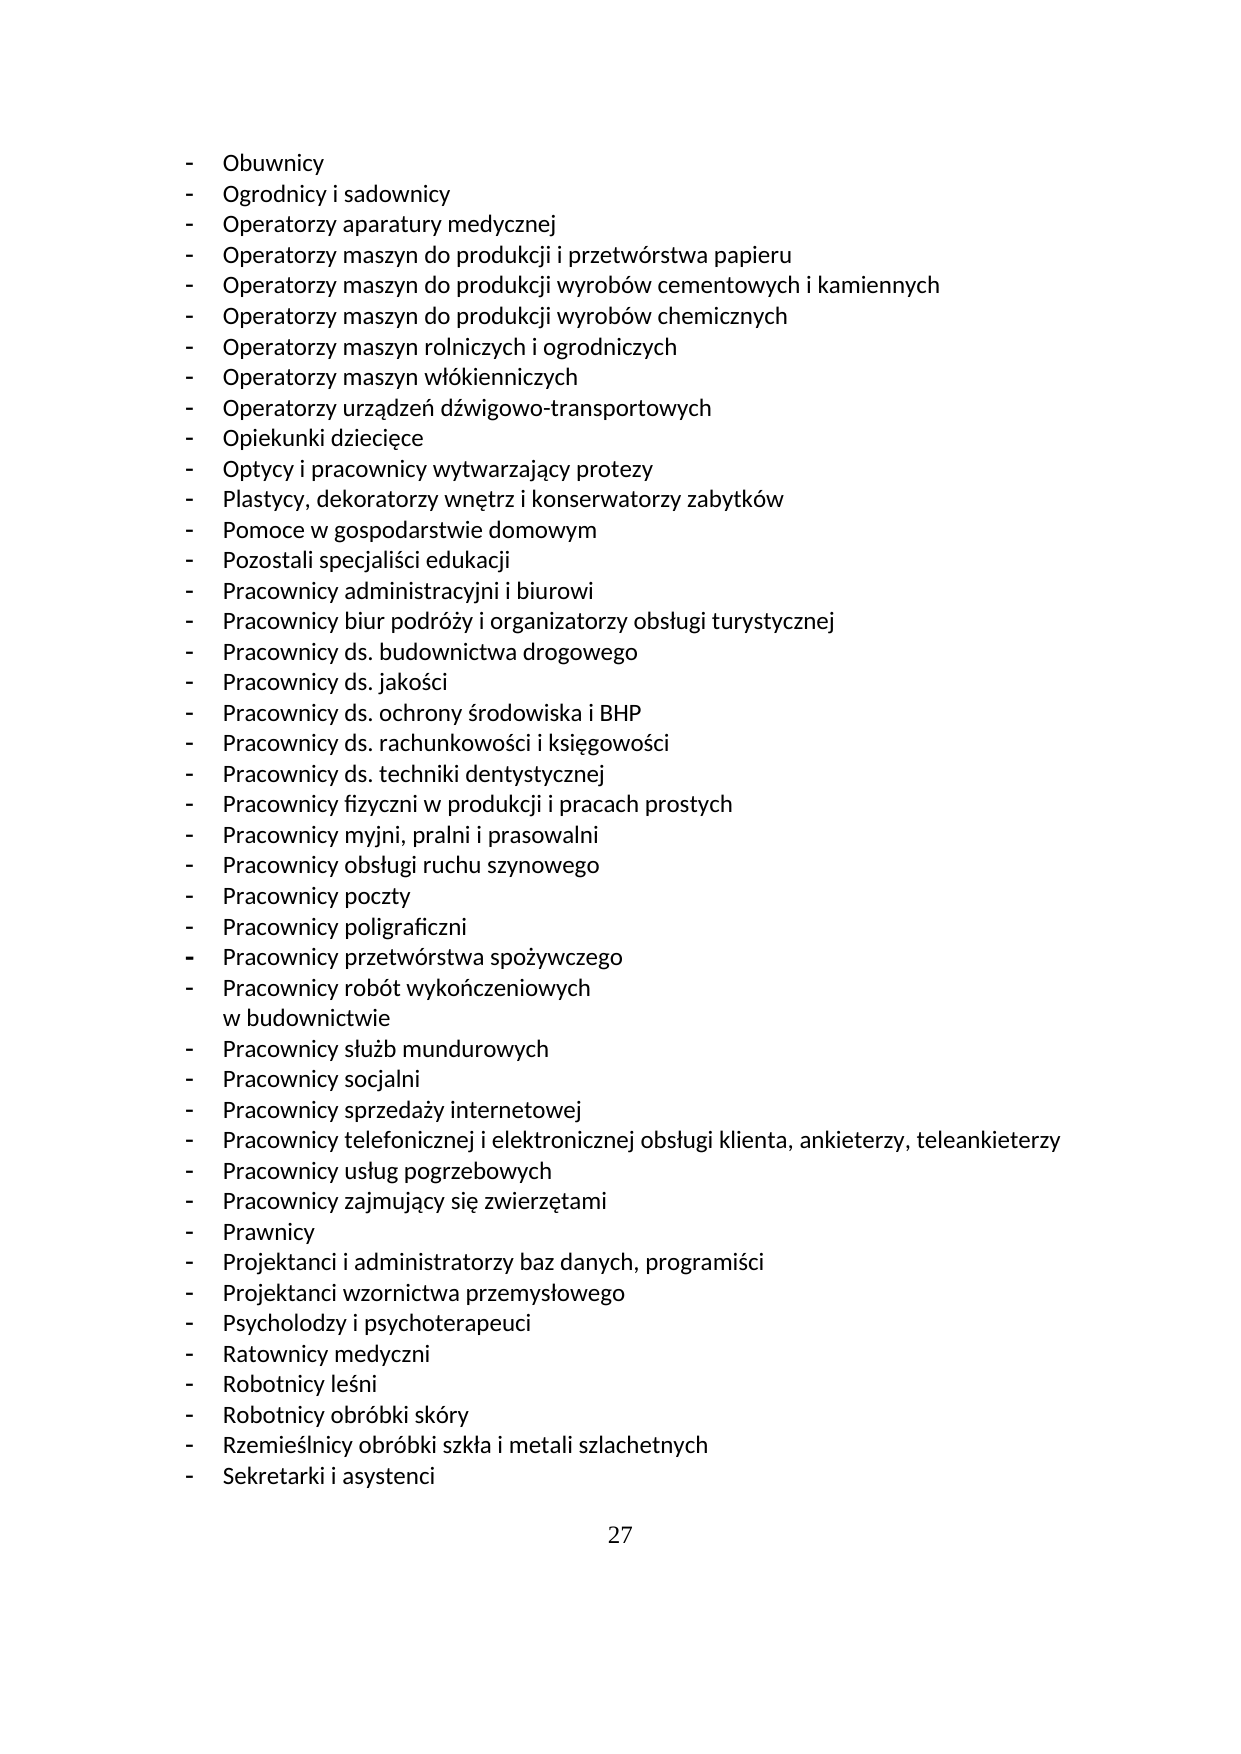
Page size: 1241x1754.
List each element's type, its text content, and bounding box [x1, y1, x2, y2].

list Pracownicy poligraficzni [185, 911, 1093, 941]
list Pracownicy biur podróży i organizatorzy obsługi turystycznej [185, 605, 1093, 636]
list Pracownicy myjni, pralni i prasowalni [185, 819, 1093, 849]
list Pracownicy fizyczni w produkcji i pracach prostych [185, 788, 1093, 819]
list Ratownicy medyczni [185, 1338, 1093, 1368]
list Pracownicy ds. budownictwa drogowego [185, 636, 1093, 666]
list Pracownicy służb mundurowych [185, 1033, 1093, 1063]
list Pracownicy robót wykończeniowych w budownictwie [185, 972, 1093, 1033]
list Pracownicy przetwórstwa spożywczego [185, 941, 1093, 972]
list Pracownicy zajmujący się zwierzętami [185, 1185, 1093, 1216]
list Obuwnicy [185, 148, 1093, 178]
list Operatorzy maszyn włókienniczych [185, 361, 1093, 392]
list Pracownicy poczty [185, 880, 1093, 911]
list Pracownicy telefonicznej i elektronicznej obsługi klienta, ankieterzy, teleankieterzy [185, 1124, 1093, 1155]
list Rzemieślnicy obróbki szkła i metali szlachetnych [185, 1429, 1093, 1460]
list Prawnicy [185, 1216, 1093, 1246]
list Pracownicy obsługi ruchu szynowego [185, 849, 1093, 880]
list Pozostali specjaliści edukacji [185, 544, 1093, 575]
list Pomoce w gospodarstwie domowym [185, 514, 1093, 544]
list Operatorzy maszyn do produkcji i przetwórstwa papieru [185, 239, 1093, 270]
list Plastycy, dekoratorzy wnętrz i konserwatorzy zabytków [185, 483, 1093, 514]
list Pracownicy socjalni [185, 1063, 1093, 1094]
list Operatorzy urządzeń dźwigowo-transportowych [185, 392, 1093, 422]
list Opiekunki dziecięce [185, 422, 1093, 453]
list Sekretarki i asystenci [185, 1460, 1093, 1491]
list Pracownicy sprzedaży internetowej [185, 1094, 1093, 1124]
list Psycholodzy i psychoterapeuci [185, 1307, 1093, 1338]
list Pracownicy administracyjni i biurowi [185, 575, 1093, 605]
list Ogrodnicy i sadownicy [185, 178, 1093, 209]
list Operatorzy maszyn rolniczych i ogrodniczych [185, 331, 1093, 361]
list Projektanci i administratorzy baz danych, programiści [185, 1246, 1093, 1277]
list Pracownicy usług pogrzebowych [185, 1155, 1093, 1185]
list Optycy i pracownicy wytwarzający protezy [185, 453, 1093, 483]
list Operatorzy maszyn do produkcji wyrobów cementowych i kamiennych [185, 270, 1093, 300]
list Pracownicy ds. rachunkowości i księgowości [185, 727, 1093, 758]
list Projektanci wzornictwa przemysłowego [185, 1277, 1093, 1307]
list Pracownicy ds. jakości [185, 666, 1093, 697]
list Pracownicy ds. techniki dentystycznej [185, 758, 1093, 788]
list Pracownicy ds. ochrony środowiska i BHP [185, 697, 1093, 727]
list Operatorzy maszyn do produkcji wyrobów chemicznych [185, 300, 1093, 331]
list Robotnicy leśni [185, 1368, 1093, 1399]
list Robotnicy obróbki skóry [185, 1399, 1093, 1429]
list Operatorzy aparatury medycznej [185, 209, 1093, 239]
